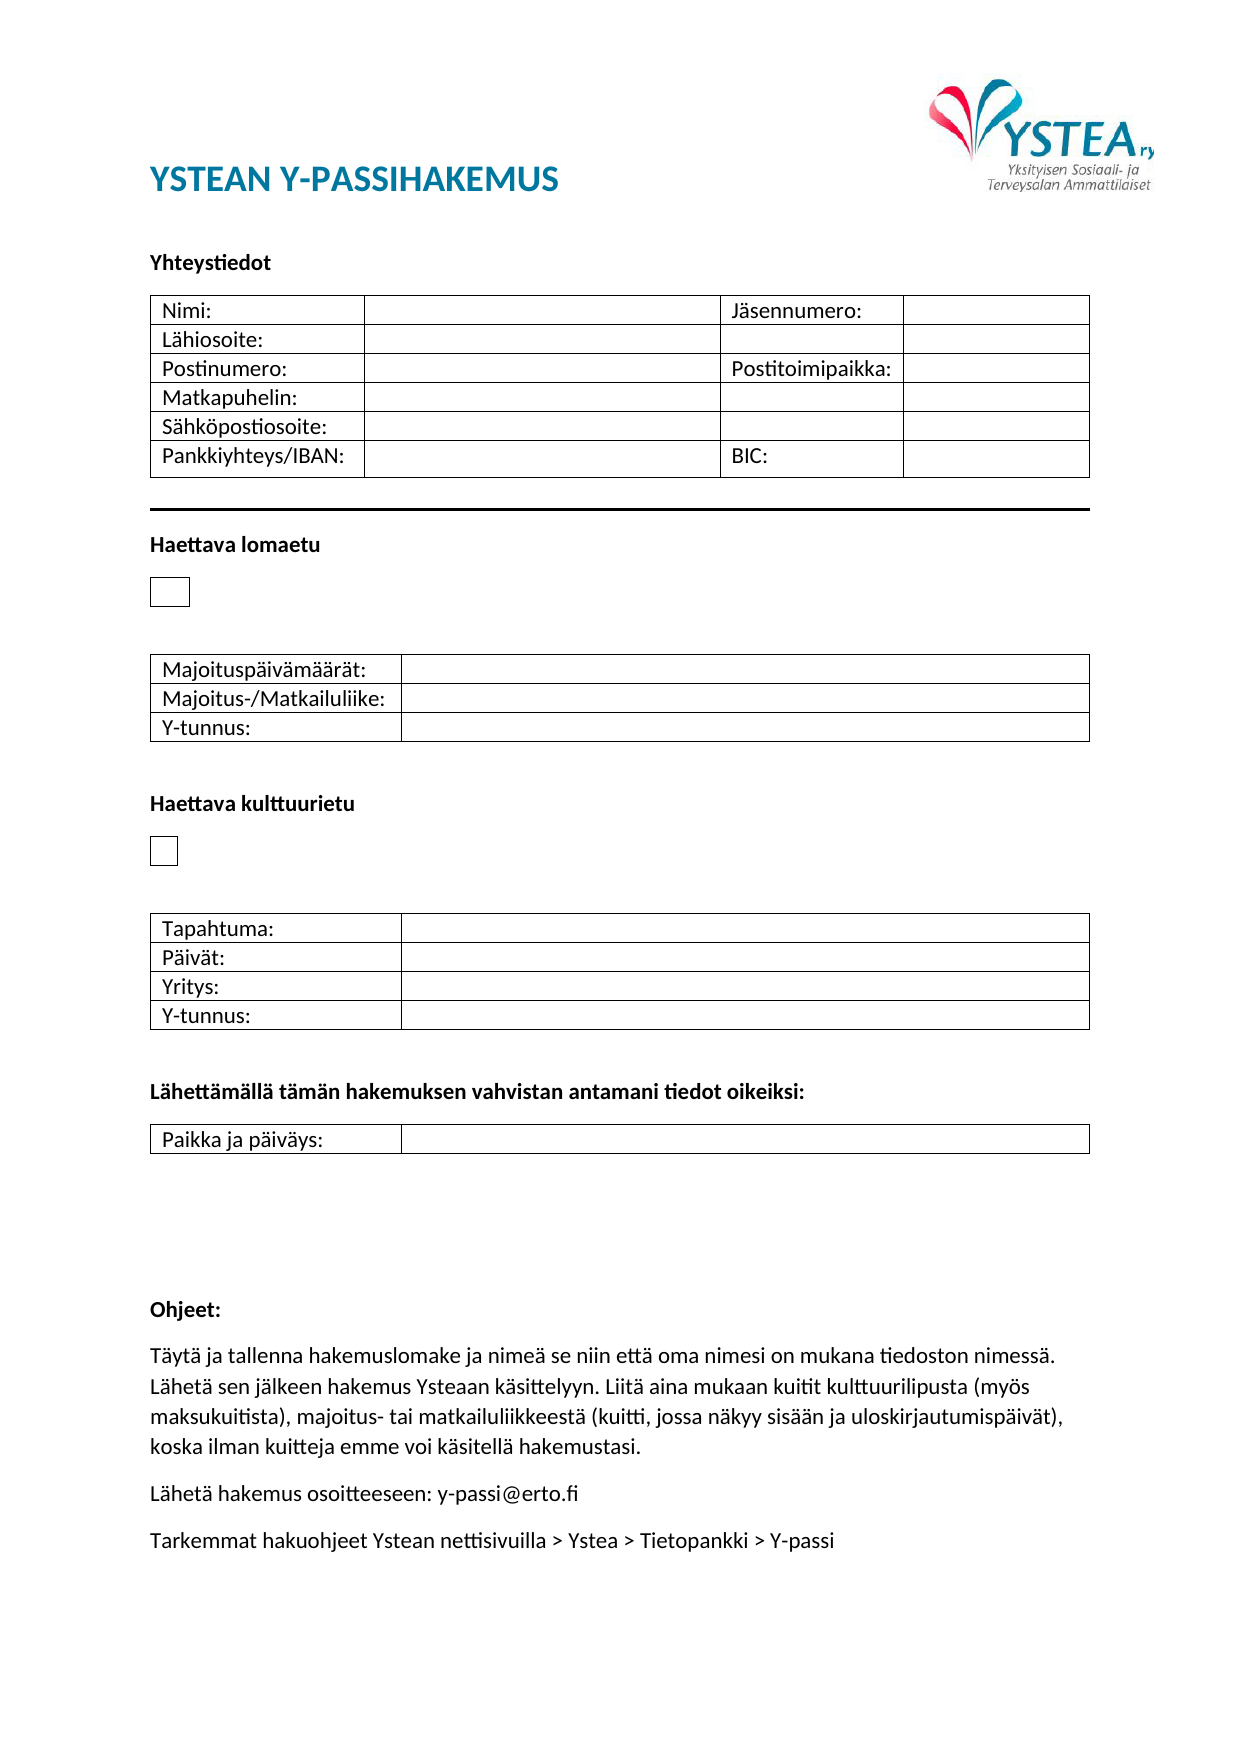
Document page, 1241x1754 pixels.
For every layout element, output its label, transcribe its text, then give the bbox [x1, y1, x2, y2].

table_header [151, 578, 189, 606]
table_cell Sähköpostiosoite: [151, 412, 364, 440]
table_cell [904, 325, 1089, 353]
text Ohjeet: [150, 1295, 1090, 1323]
table_cell Matkapuhelin: [151, 383, 364, 411]
table_header Majoituspäivämäärät: [151, 655, 401, 683]
table_header [904, 296, 1089, 324]
table_header [365, 296, 720, 324]
table_header Jäsennumero: [721, 296, 903, 324]
table_cell [904, 412, 1089, 440]
table_cell Postinumero: [151, 354, 364, 382]
table_header [402, 1125, 1089, 1153]
text Haettava kulttuurietu [150, 789, 1090, 817]
table_cell Pankkiyhteys/IBAN: [151, 441, 364, 477]
table_cell [402, 684, 1089, 712]
table_cell [721, 412, 903, 440]
table_cell [402, 713, 1089, 741]
table_cell [402, 1001, 1089, 1029]
table_header [402, 914, 1089, 942]
table_cell [365, 325, 720, 353]
text Tarkemmat hakuohjeet Ystean nettisivuilla > Ystea > Tietopankki > Y-passi [150, 1526, 1090, 1554]
table_cell Y-tunnus: [151, 713, 401, 741]
table_cell [365, 412, 720, 440]
table_cell Päivät: [151, 943, 401, 971]
table_cell Yritys: [151, 972, 401, 1000]
table_cell [365, 383, 720, 411]
table_cell Majoitus-/Matkailuliike: [151, 684, 401, 712]
text Yhteystiedot [150, 248, 1090, 276]
table_cell Y-tunnus: [151, 1001, 401, 1029]
text Haettava lomaetu [150, 530, 1090, 558]
table_cell [904, 383, 1089, 411]
table_cell Postitoimipaikka: [721, 354, 903, 382]
table_cell [402, 972, 1089, 1000]
table_header [151, 837, 177, 865]
table_cell [365, 441, 720, 477]
table_header Tapahtuma: [151, 914, 401, 942]
table_header Nimi: [151, 296, 364, 324]
table_cell BIC: [721, 441, 903, 477]
text Täytä ja tallenna hakemuslomake ja nimeä se niin että oma nimesi on mukana tiedoston nimessä. Lähetä sen jälkeen hakemus Ysteaan käsittelyyn. Liitä aina mukaan kuitit kulttuurilipusta (myös maksukuitista), majoitus- tai matkailuliikkeestä (kuitti, jossa näkyy sisään ja uloskirjautumispäivät), koska ilman kuitteja emme voi käsitellä hakemustasi. [150, 1342, 1090, 1460]
table_cell Lähiosoite: [151, 325, 364, 353]
table_cell [402, 943, 1089, 971]
table_cell [904, 354, 1089, 382]
table_cell [904, 441, 1089, 477]
text Lähettämällä tämän hakemuksen vahvistan antamani tiedot oikeiksi: [150, 1077, 1090, 1105]
table_header Paikka ja päiväys: [151, 1125, 401, 1153]
text Lähetä hakemus osoitteeseen: y-passi@erto.fi [150, 1479, 1090, 1507]
table_cell [721, 383, 903, 411]
table_cell [365, 354, 720, 382]
table_cell [721, 325, 903, 353]
table_header [402, 655, 1089, 683]
